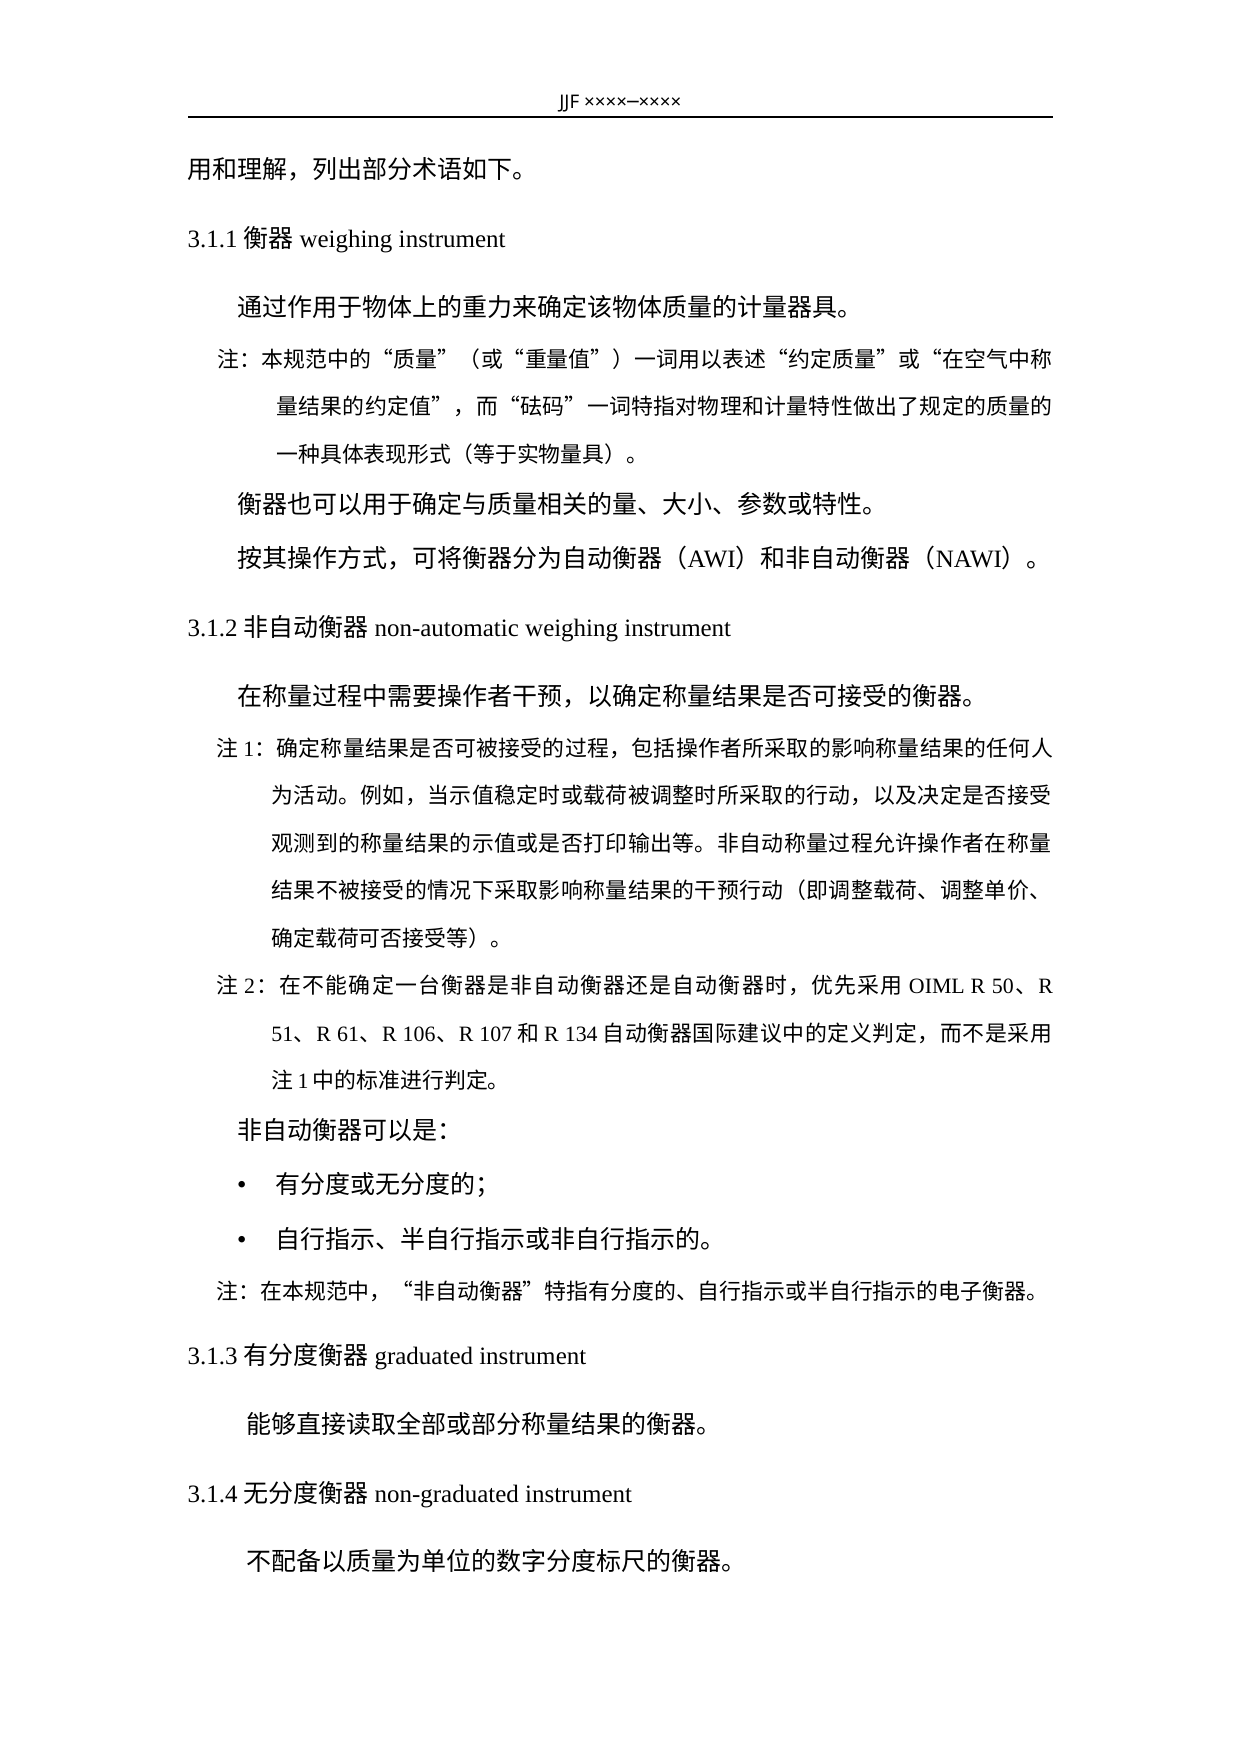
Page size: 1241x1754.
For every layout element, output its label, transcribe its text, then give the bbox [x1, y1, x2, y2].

text 注：本规范中的“质量”（或“重量值”）一词用以表述“约定质量”或“在空气中称量结果的约定值”，而“砝码”一词特指对物理和计量特性做出了规定的质量的一种具体表现形式（等于实物量具）。 [217, 342, 1053, 468]
list 有分度或无分度的； [187, 1165, 1053, 1201]
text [187, 150, 1053, 186]
text 通过作用于物体上的重力来确定该物体质量的计量器具。 [187, 287, 1053, 324]
text 在称量过程中需要操作者干预，以确定称量结果是否可接受的衡器。 [187, 676, 1053, 712]
text 有分度衡器 graduated instrument [187, 1321, 1053, 1386]
text 衡器 weighing instrument [187, 204, 1053, 269]
text 注1：确定称量结果是否可被接受的过程，包括操作者所采取的影响称量结果的任何人为活动。例如，当示值稳定时或载荷被调整时所采取的行动，以及决定是否接受观测到的称量结果的示值或是否打印输出等。非自动称量过程允许操作者在称量结果不被接受的情况下采取影响称量结果的干预行动（即调整载荷、调整单价、确定载荷可否接受等）。 [216, 731, 1053, 952]
text 非自动衡器 non-automatic weighing instrument [187, 593, 1053, 658]
list 能够直接读取全部或部分称量结果的衡器。 [247, 1404, 1053, 1441]
text 衡器也可以用于确定与质量相关的量、大小、参数或特性。 [187, 484, 1053, 521]
text 按其操作方式，可将衡器分为自动衡器（AWI）和非自动衡器（NAWI）。 [187, 539, 1053, 575]
text 注2：在不能确定一台衡器是非自动衡器还是自动衡器时，优先采用OIML R 50、R 51、R 61、R 106、R 107和R 134自动衡器国际建议中的定义判定，而不是采用注1中的标准进行判定。 [216, 968, 1053, 1095]
text 非自动衡器可以是： [187, 1111, 1053, 1147]
text 注：在本规范中，“非自动衡器”特指有分度的、自行指示或半自行指示的电子衡器。 [216, 1274, 1053, 1305]
list 不配备以质量为单位的数字分度标尺的衡器。 [247, 1542, 1053, 1578]
list 自行指示、半自行指示或非自行指示的。 [187, 1219, 1053, 1256]
text 无分度衡器 non-graduated instrument [187, 1459, 1053, 1524]
